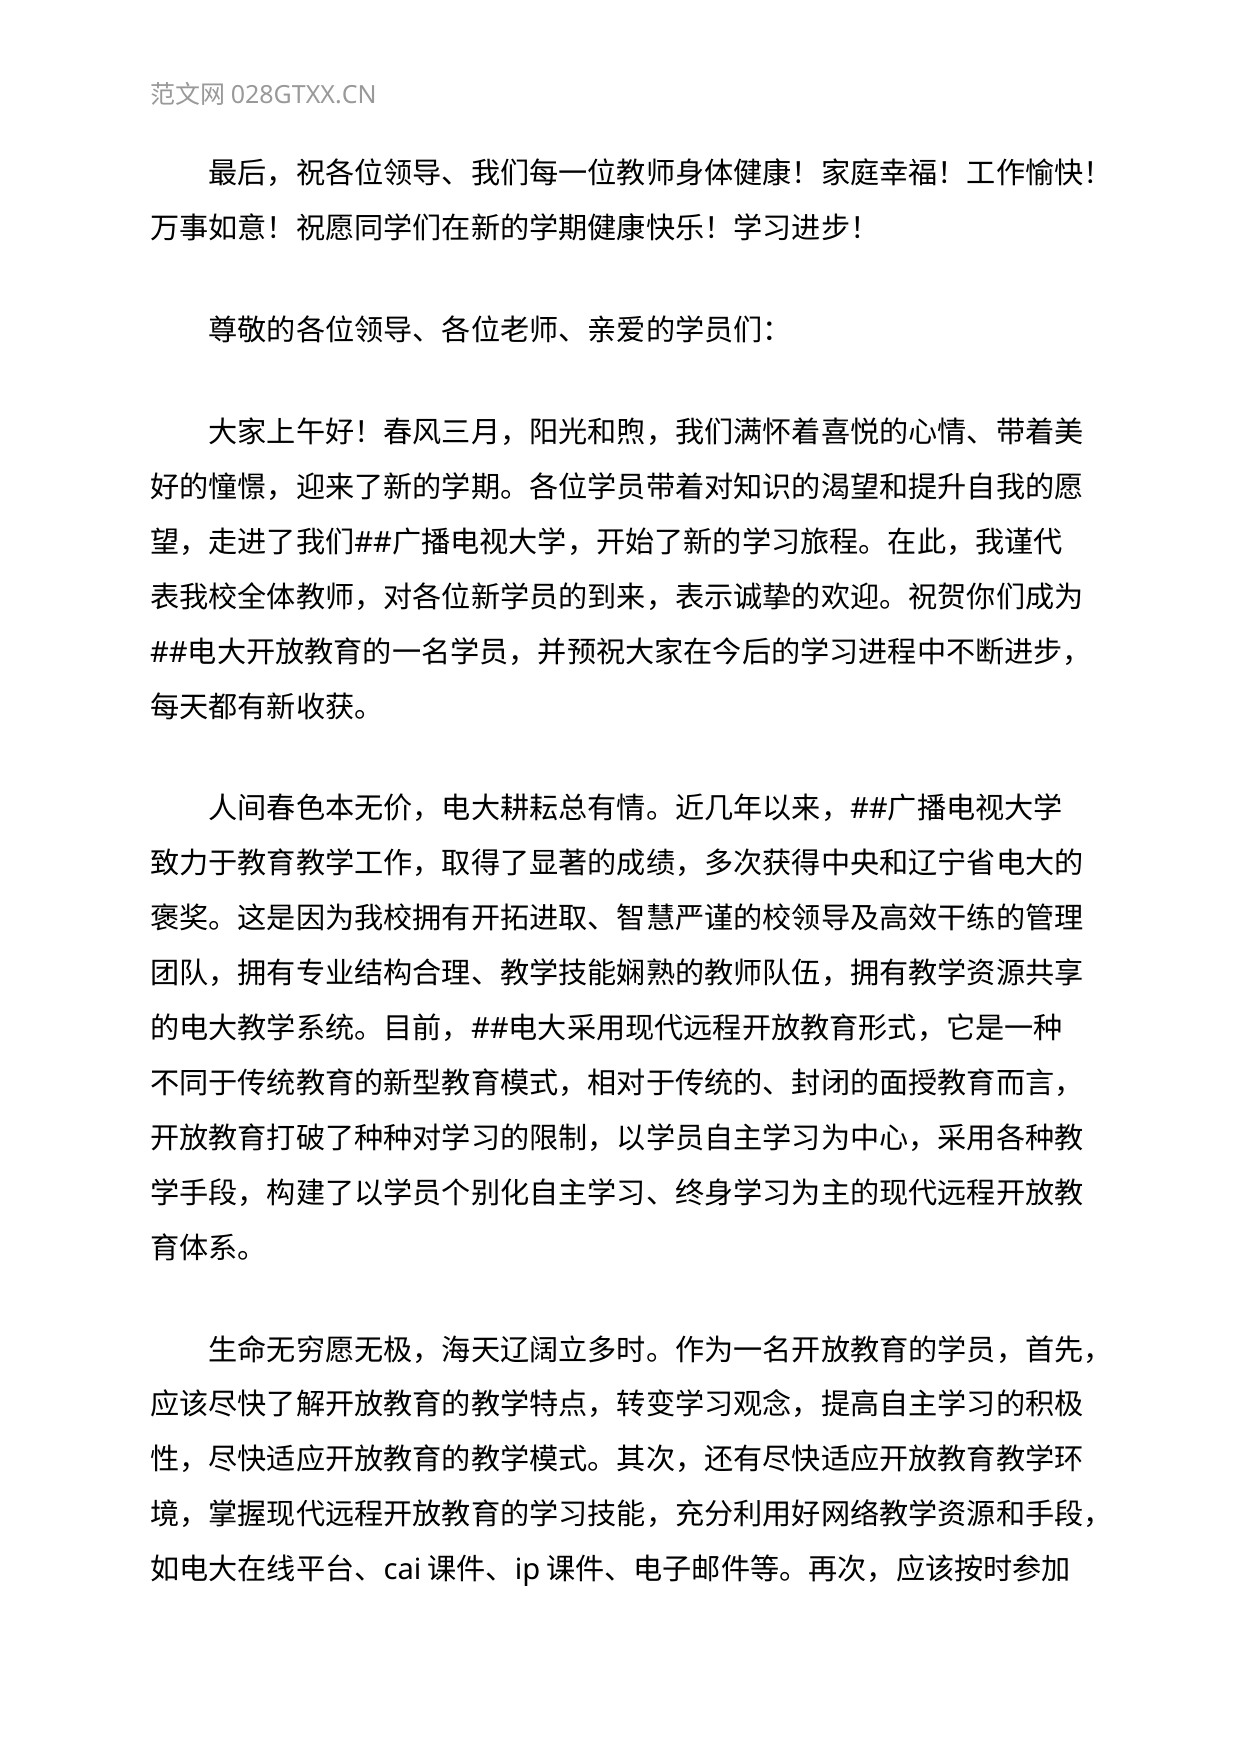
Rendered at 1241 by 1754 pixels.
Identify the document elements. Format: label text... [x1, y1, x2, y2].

text 尊敬的各位领导、各位老师、亲爱的学员们： [150, 307, 1090, 349]
text 最后，祝各位领导、我们每一位教师身体健康！家庭幸福！工作愉快！万事如意！祝愿同学们在新的学期健康快乐！学习进步！ [150, 150, 1090, 247]
text 人间春色本无价，电大耕耘总有情。近几年以来，##广播电视大学致力于教育教学工作，取得了显著的成绩，多次获得中央和辽宁省电大的褒奖。这是因为我校拥有开拓进取、智慧严谨的校领导及高效干练的管理团队，拥有专业结构合理、教学技能娴熟的教师队伍，拥有教学资源共享的电大教学系统。目前，##电大采用现代远程开放教育形式，它是一种不同于传统教育的新型教育模式，相对于传统的、封闭的面授教育而言，开放教育打破了种种对学习的限制，以学员自主学习为中心，采用各种教学手段，构建了以学员个别化自主学习、终身学习为主的现代远程开放教育体系。 [150, 785, 1090, 1267]
text 大家上午好！春风三月，阳光和煦，我们满怀着喜悦的心情、带着美好的憧憬，迎来了新的学期。各位学员带着对知识的渴望和提升自我的愿望，走进了我们##广播电视大学，开始了新的学习旅程。在此，我谨代表我校全体教师，对各位新学员的到来，表示诚挚的欢迎。祝贺你们成为##电大开放教育的一名学员，并预祝大家在今后的学习进程中不断进步，每天都有新收获。 [150, 408, 1090, 725]
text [150, 1326, 1090, 1588]
